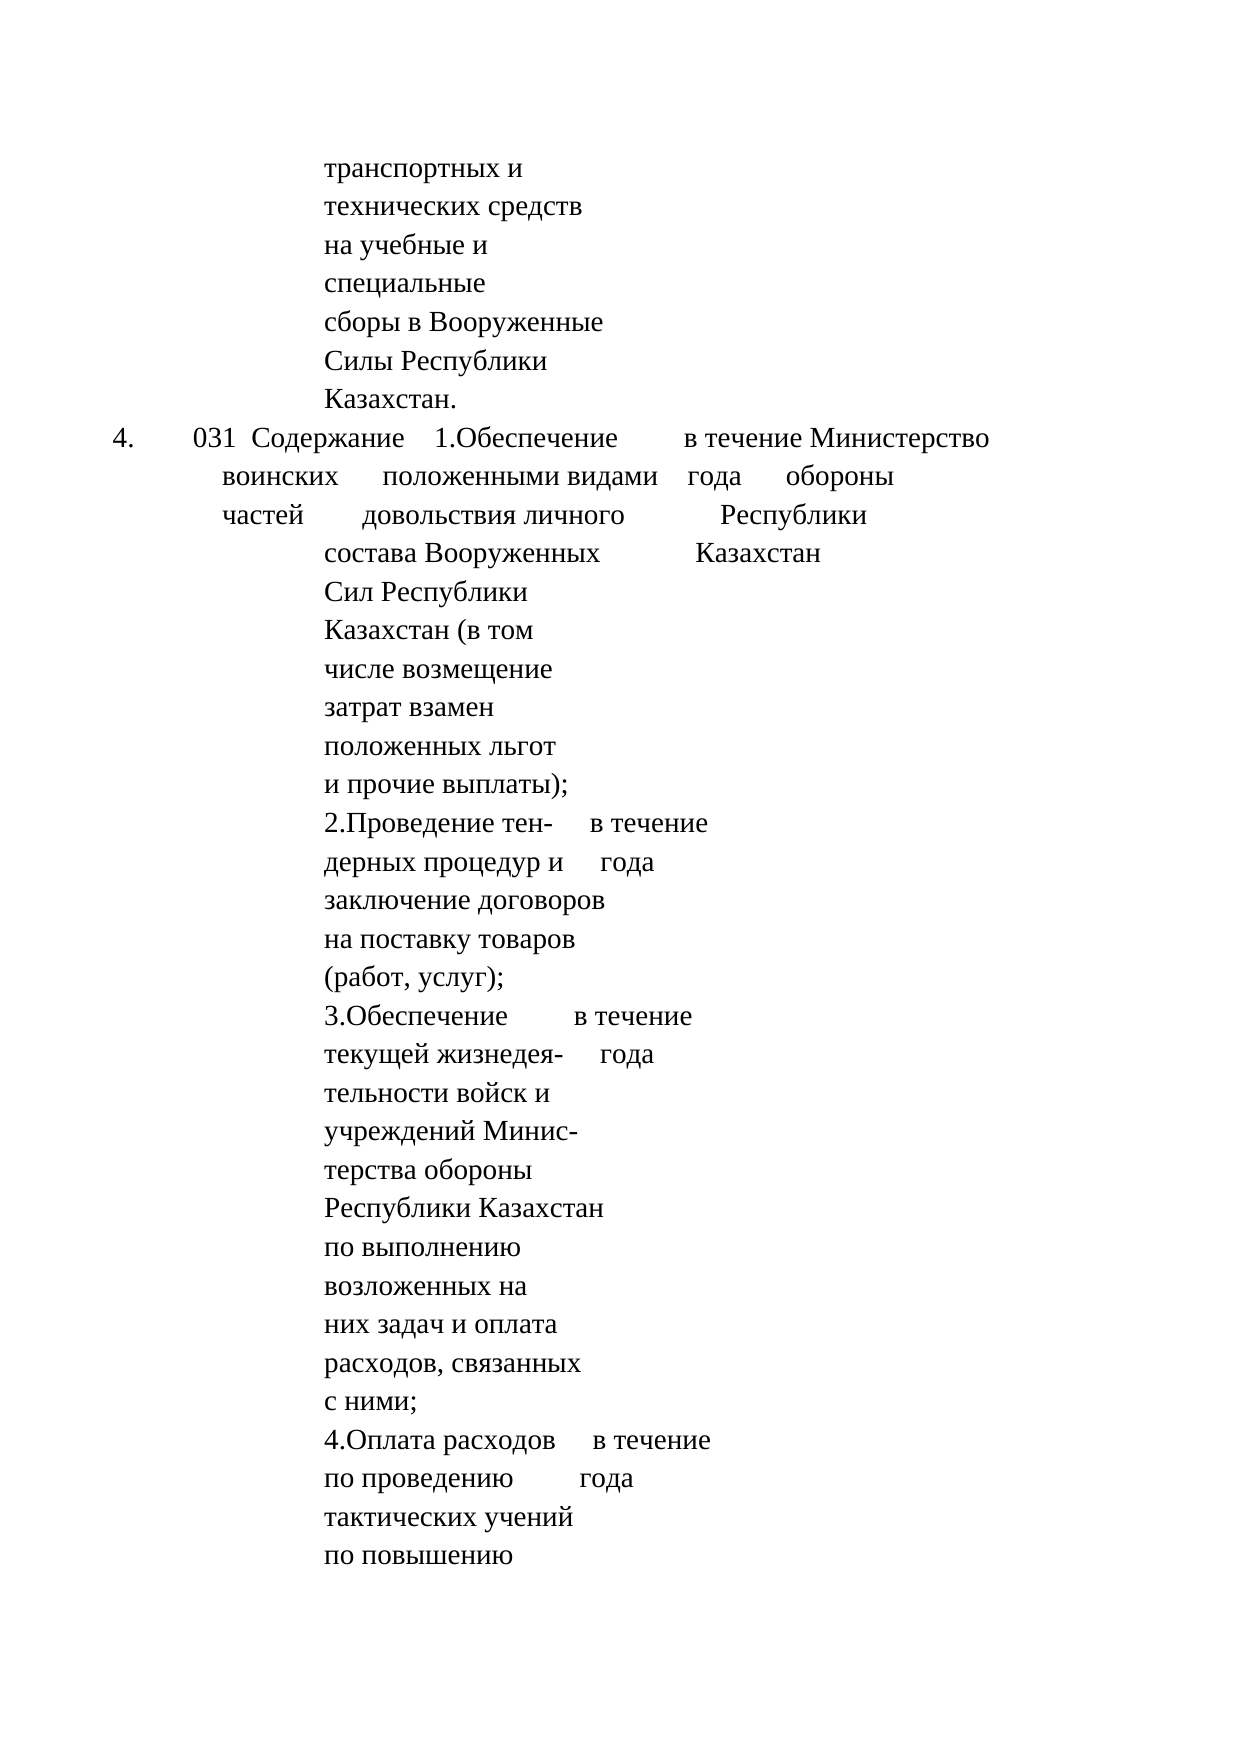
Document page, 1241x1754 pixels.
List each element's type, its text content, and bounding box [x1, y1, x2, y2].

text них задач и оплата [112, 1306, 1128, 1340]
text на поставку товаров [112, 921, 1128, 954]
text тельности войск и [112, 1075, 1128, 1108]
text текущей жизнедея- года [112, 1036, 1128, 1070]
text затрат взамен [112, 689, 1128, 723]
text Республики Казахстан [112, 1191, 1128, 1224]
text 4.Оплата расходов в течение [112, 1422, 1128, 1455]
text воинских положенными видами года обороны [112, 458, 1128, 492]
text 3.Обеспечение в течение [112, 998, 1128, 1031]
text технических средств [112, 188, 1128, 222]
text Сил Республики [112, 574, 1128, 607]
text частей довольствия личного Республики [112, 497, 1128, 530]
text положенных льгот [112, 728, 1128, 762]
text терства обороны [112, 1152, 1128, 1186]
text тактических учений [112, 1499, 1128, 1532]
text 2.Проведение тен- в течение [112, 805, 1128, 839]
text возложенных на [112, 1268, 1128, 1301]
text с ними; [112, 1383, 1128, 1417]
text Казахстан. [112, 381, 1128, 415]
text по выполнению [112, 1229, 1128, 1263]
text 4. 031 Содержание 1.Обеспечение в течение Министерство [112, 420, 1128, 453]
text специальные [112, 266, 1128, 299]
text Силы Республики [112, 343, 1128, 376]
text дерных процедур и года [112, 844, 1128, 877]
text Казахстан (в том [112, 612, 1128, 646]
text расходов, связанных [112, 1345, 1128, 1378]
text учреждений Минис- [112, 1113, 1128, 1147]
text заключение договоров [112, 882, 1128, 916]
text числе возмещение [112, 651, 1128, 684]
text (работ, услуг); [112, 959, 1128, 993]
text по повышению [112, 1537, 1128, 1571]
text сборы в Вооруженные [112, 304, 1128, 338]
text транспортных и [112, 150, 1128, 183]
text состава Вооруженных Казахстан [112, 535, 1128, 569]
text на учебные и [112, 227, 1128, 261]
text и прочие выплаты); [112, 767, 1128, 800]
text по проведению года [112, 1460, 1128, 1494]
